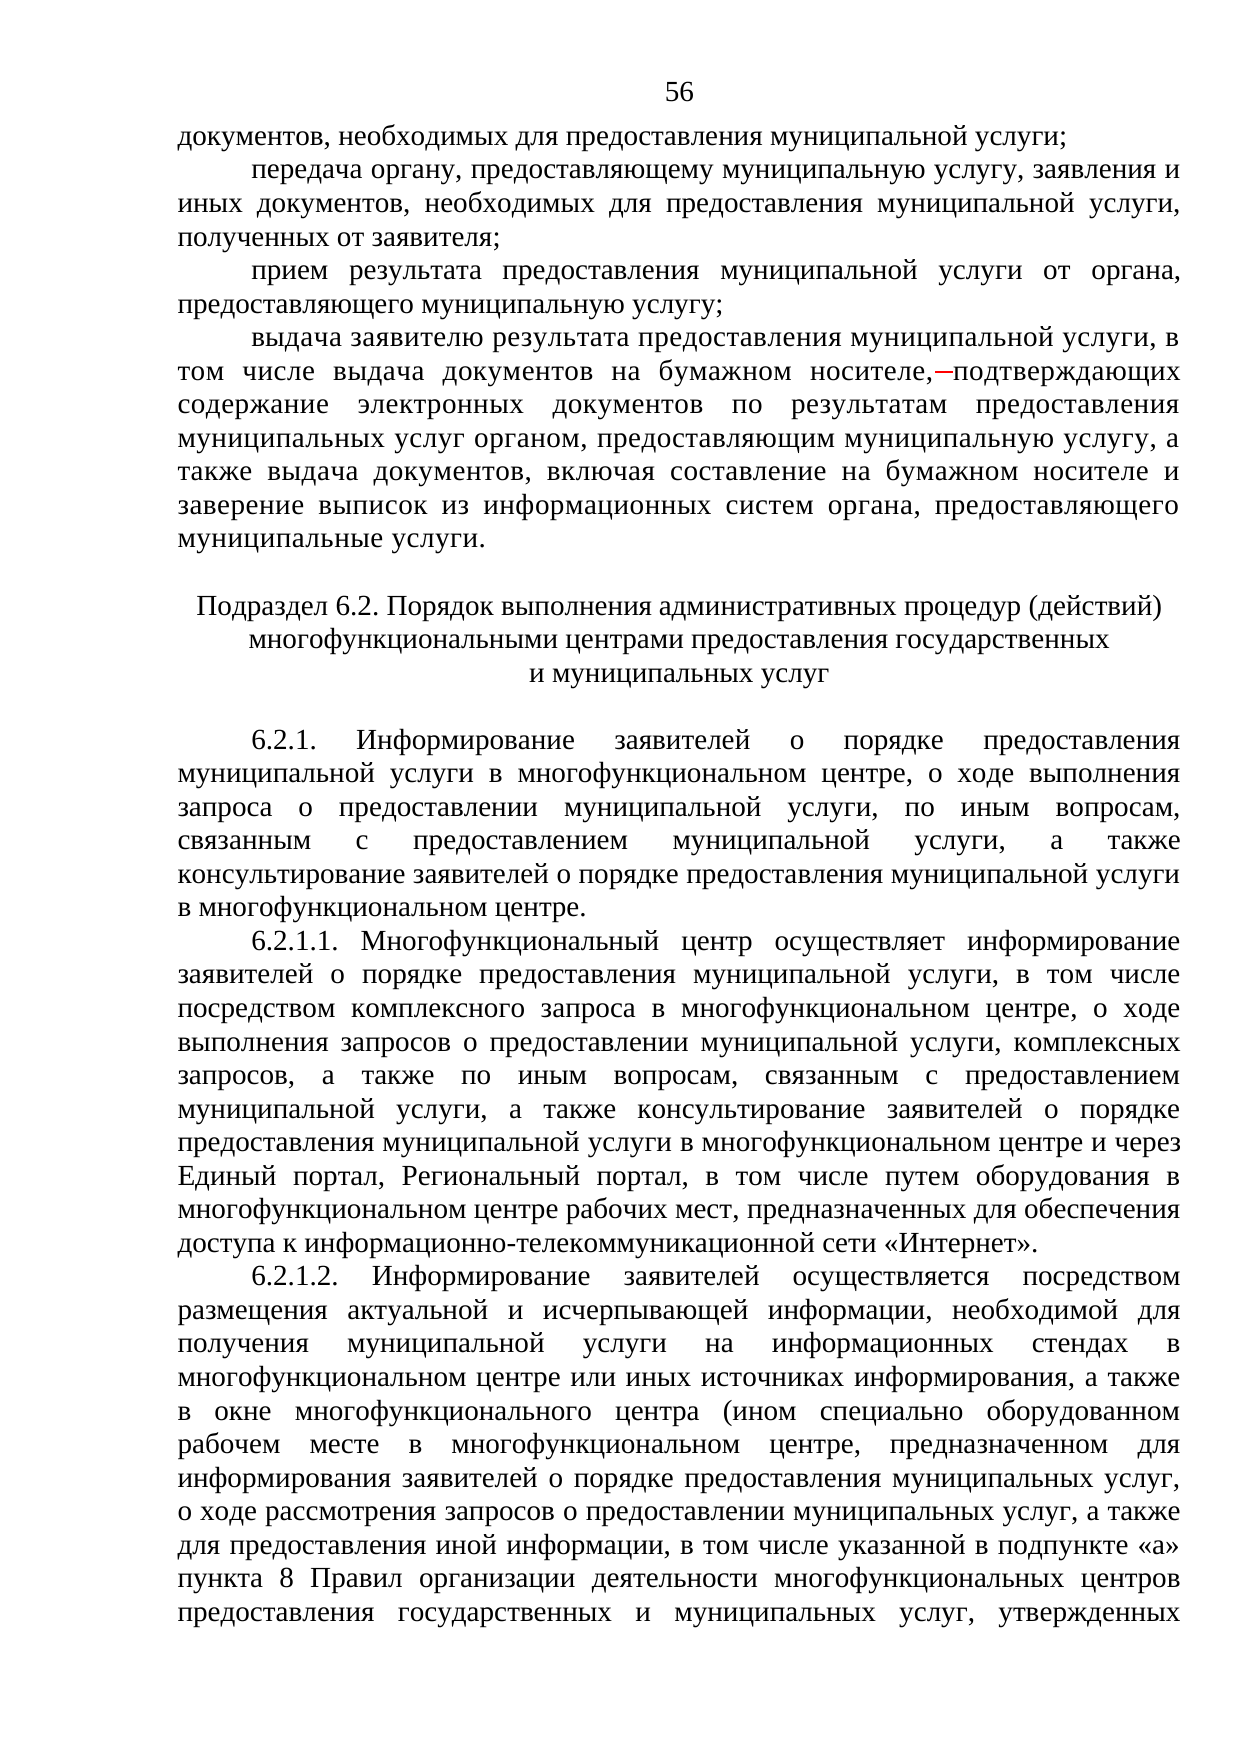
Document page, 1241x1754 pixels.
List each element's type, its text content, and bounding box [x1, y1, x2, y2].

text и муниципальных услуг [177, 655, 1181, 688]
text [177, 118, 1181, 152]
text 6.2.1. Информирование заявителей о порядке предоставления муниципальной услуги в многофункциональном центре, о ходе выполнения запроса о предоставлении муниципальной услуги, по иным вопросам, связанным с предоставлением муниципальной услуги, а также консультирование заявителей о порядке предоставления муниципальной услуги в многофункциональном центре. [177, 722, 1181, 923]
text передача органу, предоставляющему муниципальную услугу, заявления и иных документов, необходимых для предоставления муниципальной услуги, полученных от заявителя; [177, 152, 1181, 252]
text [177, 1258, 1181, 1627]
text прием результата предоставления муниципальной услуги от органа, предоставляющего муниципальную услугу; [177, 252, 1181, 319]
text выдача заявителю результата предоставления муниципальной услуги, в том числе выдача документов на бумажном носителе, подтверждающих содержание электронных документов по результатам предоставления муниципальных услуг органом, предоставляющим муниципальную услугу, а также выдача документов, включая составление на бумажном носителе и заверение выписок из информационных систем органа, предоставляющего муниципальные услуги. [177, 319, 1181, 554]
text 6.2.1.1. Многофункциональный центр осуществляет информирование заявителей о порядке предоставления муниципальной услуги, в том числе посредством комплексного запроса в многофункциональном центре, о ходе выполнения запросов о предоставлении муниципальной услуги, комплексных запросов, а также по иным вопросам, связанным с предоставлением муниципальной услуги, а также консультирование заявителей о порядке предоставления муниципальной услуги в многофункциональном центре и через Единый портал, Региональный портал, в том числе путем оборудования в многофункциональном центре рабочих мест, предназначенных для обеспечения доступа к информационно-телекоммуникационной сети «Интернет». [177, 923, 1181, 1258]
text Подраздел 6.2. Порядок выполнения административных процедур (действий) многофункциональными центрами предоставления государственных [177, 588, 1181, 655]
